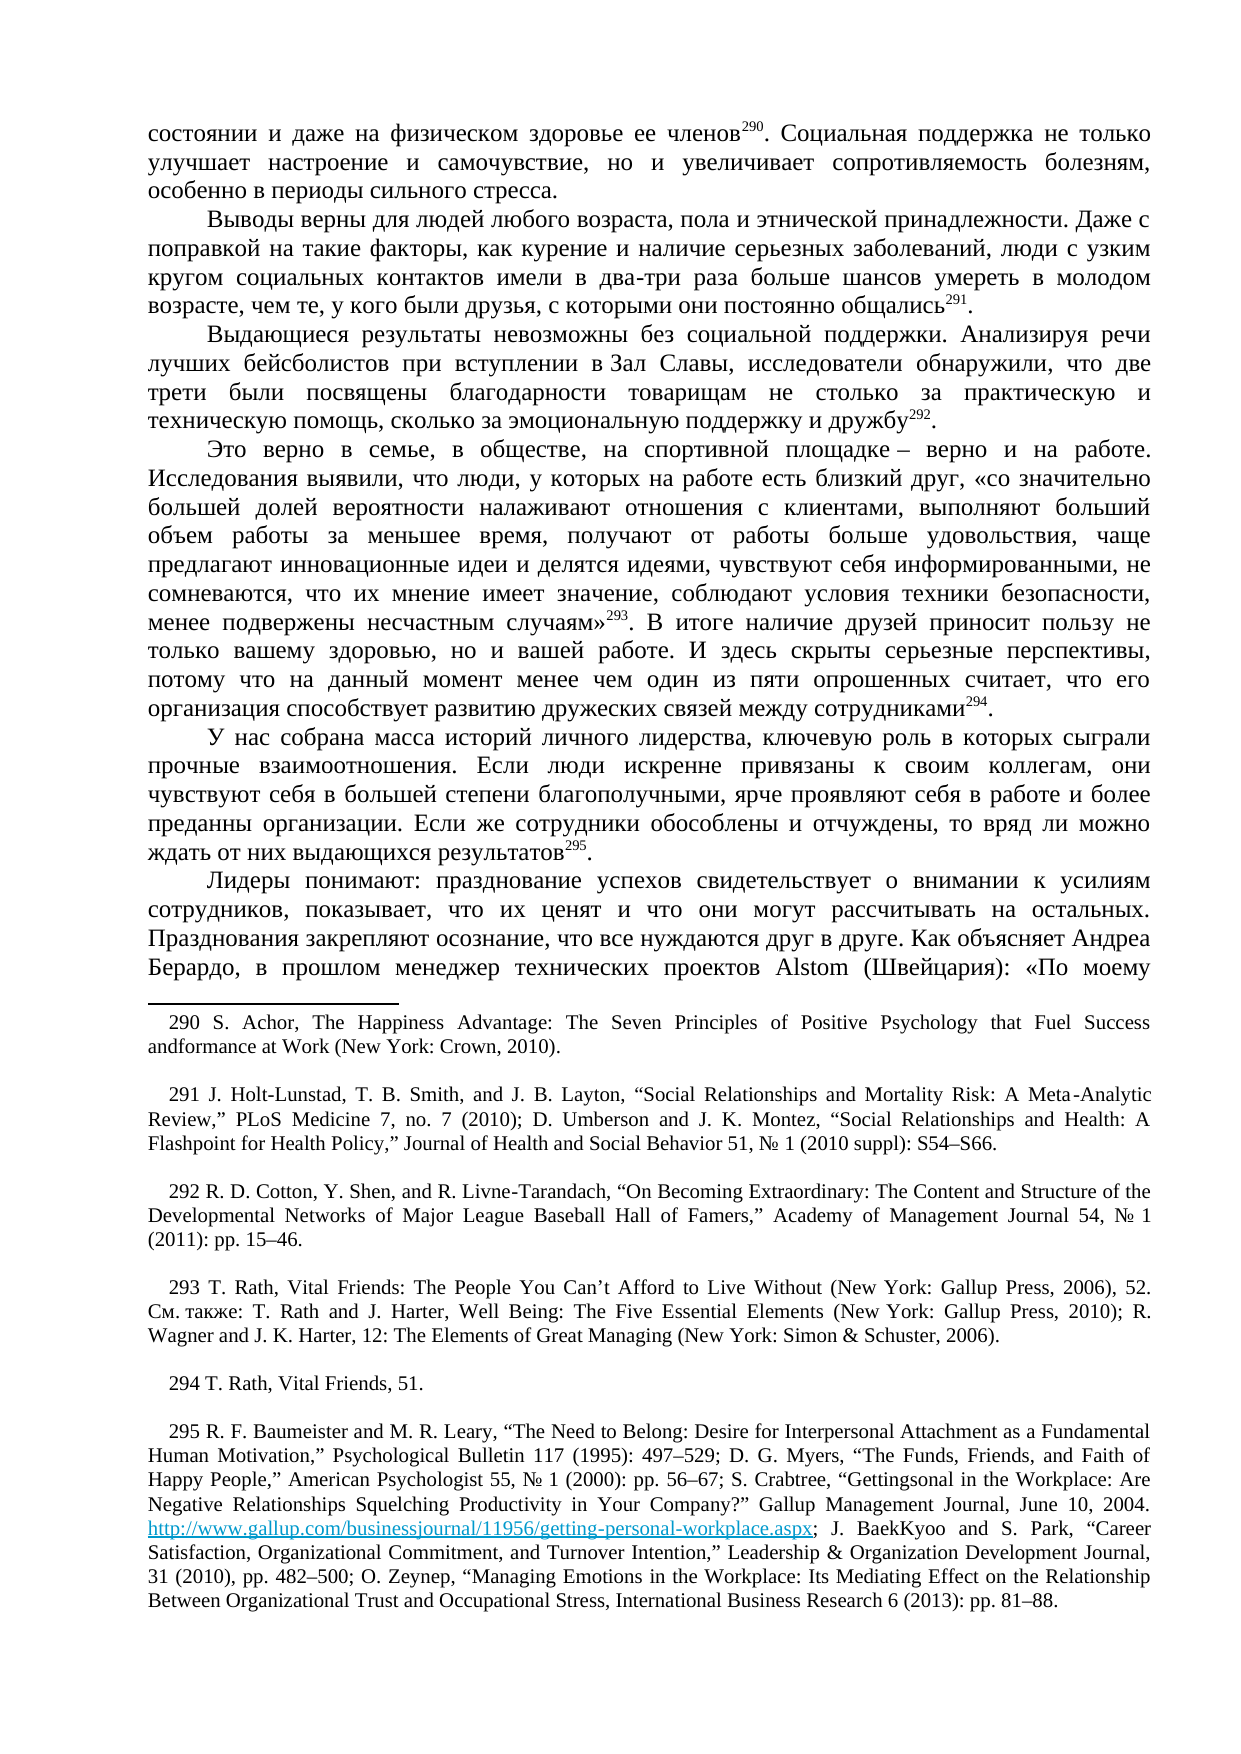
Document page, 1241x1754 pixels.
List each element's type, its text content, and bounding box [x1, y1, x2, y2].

picture [534, 1521, 540, 1535]
picture [624, 1525, 631, 1533]
text У нас собрана масса историй личного лидерства, ключевую роль в которых сыграли прочные взаимоотношения. Если люди искренне привязаны к своим коллегам, они чувствуют себя в большей степени благополучными, ярче проявляют себя в работе и более преданны организации. Если же сотрудники обособлены и отчуждены, то вряд ли можно ждать от них выдающихся результатов. [148, 722, 1152, 866]
text Выдающиеся результаты невозможны без социальной поддержки. Анализируя речи лучших бейсболистов при вступлении в Зал Славы, исследователи обнаружили, что две трети были посвящены благодарности товарищам не столько за практическую и техническую помощь, сколько за эмоциональную поддержку и дружбу. [148, 319, 1152, 434]
text Выводы верны для людей любого возраста, пола и этнической принадлежности. Даже с поправкой на такие факторы, как курение и наличие серьезных заболеваний, люди с узким кругом социальных контактов имели в два-три раза больше шансов умереть в молодом возрасте, чем те, у кого были друзья, с которыми они постоянно общались. [148, 204, 1152, 319]
picture [476, 1521, 482, 1535]
picture [576, 1525, 583, 1533]
picture [191, 1521, 197, 1535]
picture [186, 1521, 192, 1535]
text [148, 118, 1152, 204]
text Лидеры понимают: празднование успехов свидетельствует о внимании к усилиям сотрудников, показывает, что их ценят и что они могут рассчитывать на остальных. Празднования закрепляют осознание, что все нуждаются друг в друге. Как объясняет Андреа Берардо, в прошлом менеджер технических проектов Alstom (Швейцария): «По моему опыту, публичные торжества крайне важны для самооценки сотрудников, необходимы для формирования чувства общности, которое позволяет людям видеть себя частью команды. Кроме того, это прекрасный повод еще раз напомнить об общих ценностях и подтвердить общие цели». [148, 866, 1152, 981]
picture [340, 1521, 347, 1535]
text Это верно в семье, в обществе, на спортивной площадке – верно и на работе. Исследования выявили, что люди, у которых на работе есть близкий друг, «со значительно большей долей вероятности налаживают отношения с клиентами, выполняют больший объем работы за меньшее время, получают от работы больше удовольствия, чаще предлагают инновационные идеи и делятся идеями, чувствуют себя информированными, не сомневаются, что их мнение имеет значение, соблюдают условия техники безопасности, менее подвержены несчастным случаям». В итоге наличие друзей приносит пользу не только вашему здоровью, но и вашей работе. И здесь скрыты серьезные перспективы, потому что на данный момент менее чем один из пяти опрошенных считает, что его организация способствует развитию дружеских связей между сотрудниками. [148, 434, 1152, 722]
